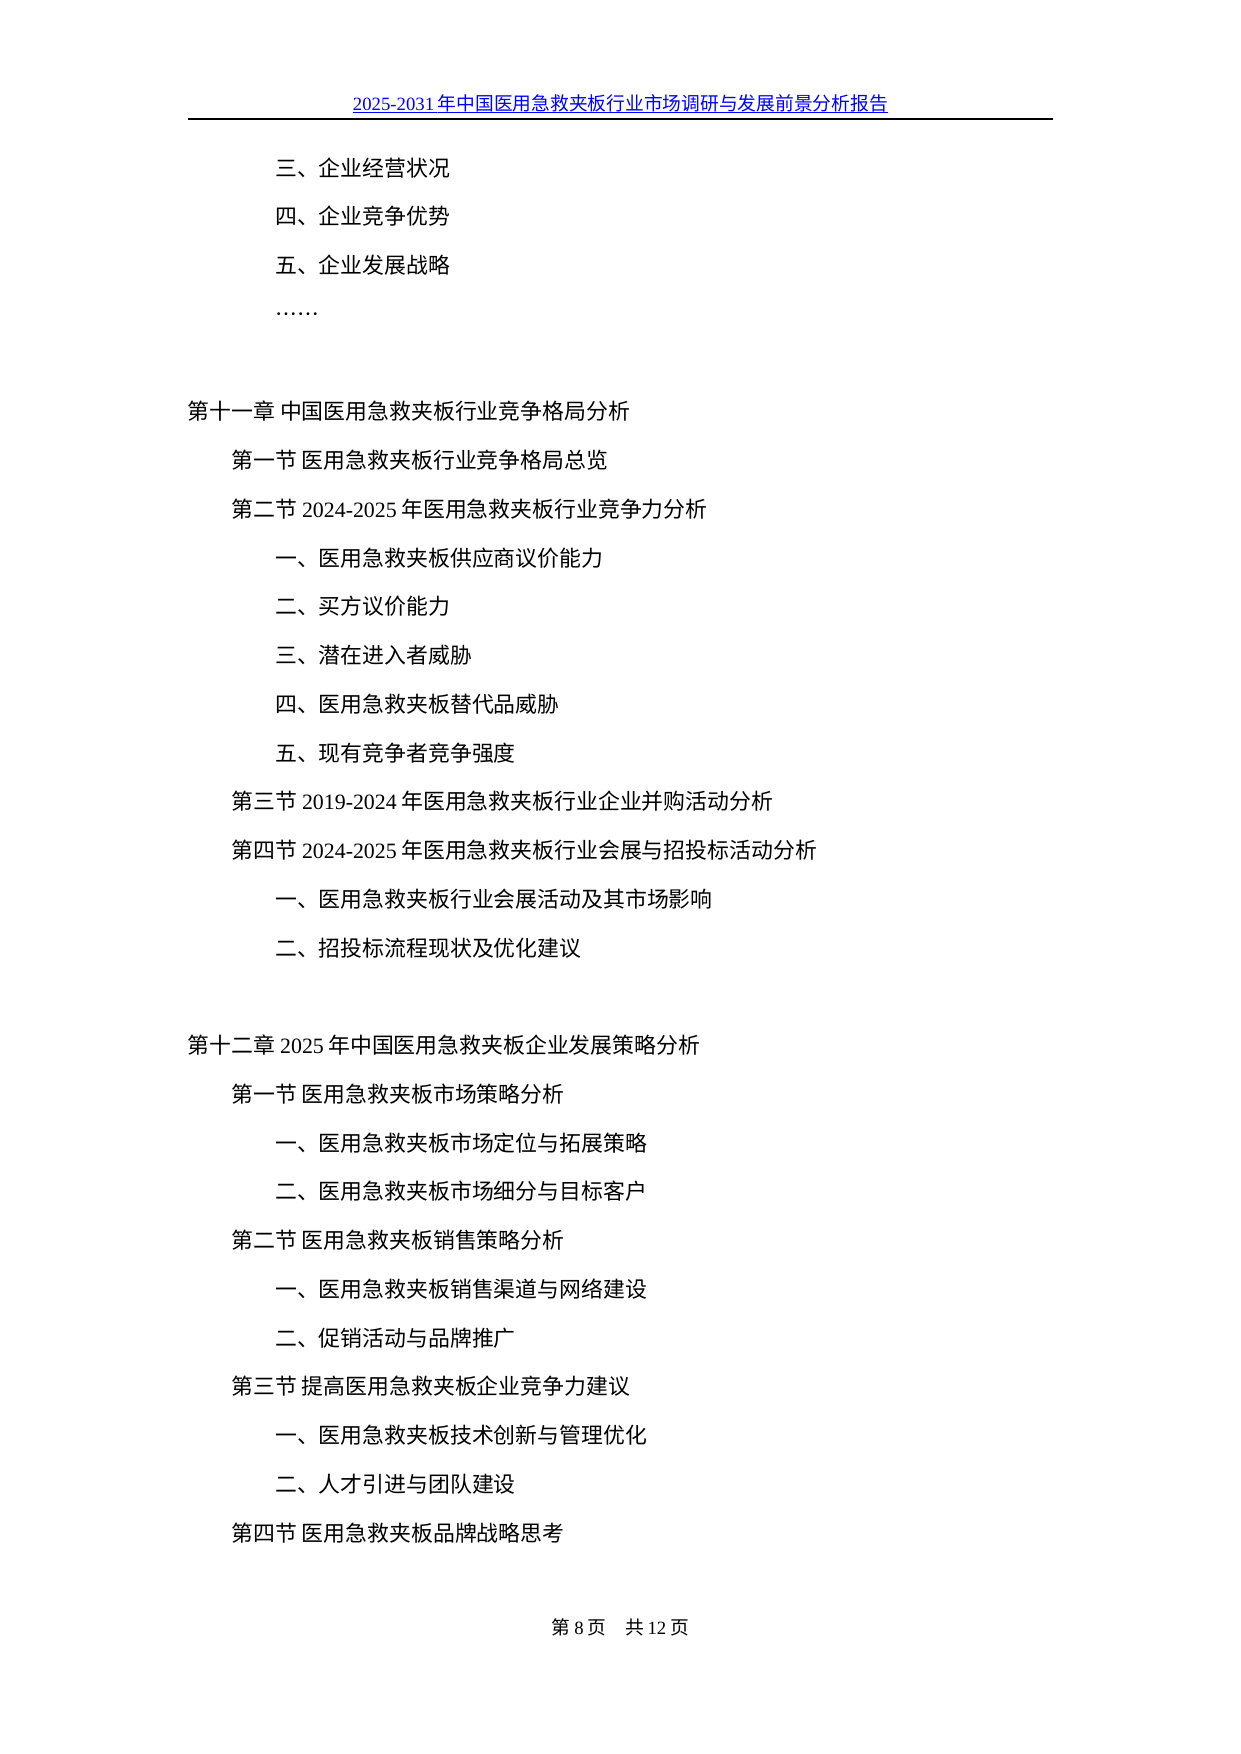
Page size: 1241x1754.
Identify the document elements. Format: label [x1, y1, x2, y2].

text [187, 150, 1053, 1548]
